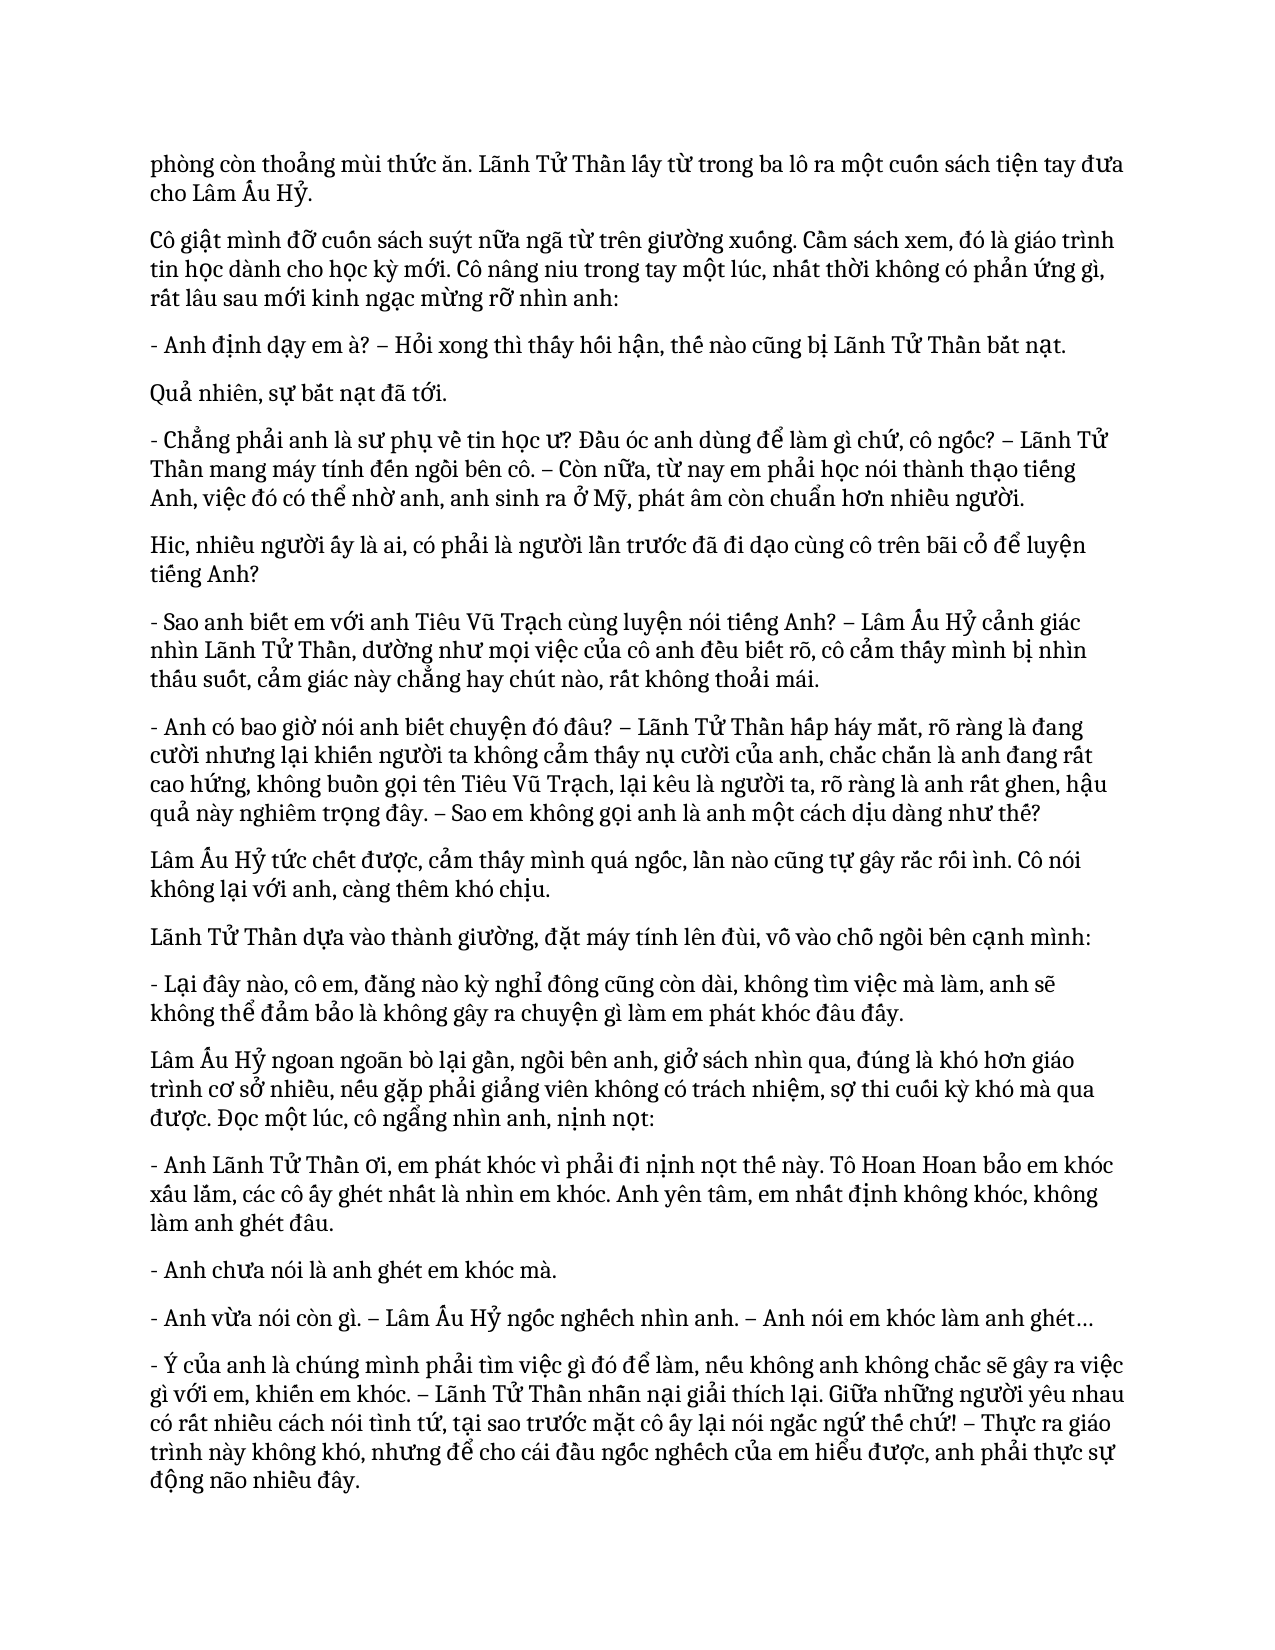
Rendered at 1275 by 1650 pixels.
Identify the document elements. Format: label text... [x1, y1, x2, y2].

text - Anh Lãnh Tử Thần ơi, em phát khóc vì phải đi nịnh nọt thế này. Tô Hoan Hoan bảo em khóc xấu lắm, các cô ấy ghét nhất là nhìn em khóc. Anh yên tâm, em nhất định không khóc, không làm anh ghét đâu. [150, 1151, 1125, 1237]
text - Lại đây nào, cô em, đằng nào kỳ nghỉ đông cũng còn dài, không tìm việc mà làm, anh sẽ không thể đảm bảo là không gây ra chuyện gì làm em phát khóc đâu đấy. [150, 970, 1125, 1027]
text - Anh chưa nói là anh ghét em khóc mà. [150, 1256, 1125, 1285]
text - Anh định dạy em à? – Hỏi xong thì thấy hối hận, thế nào cũng bị Lãnh Tử Thần bắt nạt. [150, 331, 1125, 360]
text Hic, nhiều người ấy là ai, có phải là người lần trước đã đi dạo cùng cô trên bãi cỏ để luyện tiếng Anh? [150, 531, 1125, 589]
text - Sao anh biết em với anh Tiêu Vũ Trạch cùng luyện nói tiếng Anh? – Lâm Ấu Hỷ cảnh giác nhìn Lãnh Tử Thần, dường như mọi việc của cô anh đều biết rõ, cô cảm thấy mình bị nhìn thấu suốt, cảm giác này chẳng hay chút nào, rất không thoải mái. [150, 607, 1125, 694]
text Cô giật mình đỡ cuốn sách suýt nữa ngã từ trên giường xuống. Cầm sách xem, đó là giáo trình tin học dành cho học kỳ mới. Cô nâng niu trong tay một lúc, nhất thời không có phản ứng gì, rất lâu sau mới kinh ngạc mừng rỡ nhìn anh: [150, 226, 1125, 312]
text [150, 150, 1125, 207]
text - Anh có bao giờ nói anh biết chuyện đó đâu? – Lãnh Tử Thần hấp háy mắt, rõ ràng là đang cười nhưng lại khiến người ta không cảm thấy nụ cười của anh, chắc chắn là anh đang rất cao hứng, không buồn gọi tên Tiêu Vũ Trạch, lại kêu là người ta, rõ ràng là anh rất ghen, hậu quả này nghiêm trọng đây. – Sao em không gọi anh là anh một cách dịu dàng như thế? [150, 712, 1125, 827]
text Lãnh Tử Thần dựa vào thành giường, đặt máy tính lên đùi, vỗ vào chỗ ngồi bên cạnh mình: [150, 922, 1125, 951]
text - Ý của anh là chúng mình phải tìm việc gì đó để làm, nếu không anh không chắc sẽ gây ra việc gì với em, khiến em khóc. – Lãnh Tử Thần nhẫn nại giải thích lại. Giữa những người yêu nhau có rất nhiều cách nói tình tứ, tại sao trước mặt cô ấy lại nói ngắc ngứ thế chứ! – Thực ra giáo trình này không khó, nhưng để cho cái đầu ngốc nghếch của em hiểu được, anh phải thực sự động não nhiều đây. [150, 1351, 1125, 1495]
text Lâm Ấu Hỷ ngoan ngoãn bò lại gần, ngồi bên anh, giở sách nhìn qua, đúng là khó hơn giáo trình cơ sở nhiều, nếu gặp phải giảng viên không có trách nhiệm, sợ thi cuối kỳ khó mà qua được. Đọc một lúc, cô ngẩng nhìn anh, nịnh nọt: [150, 1046, 1125, 1132]
text - Chẳng phải anh là sư phụ về tin học ư? Đầu óc anh dùng để làm gì chứ, cô ngốc? – Lãnh Tử Thần mang máy tính đến ngồi bên cô. – Còn nữa, từ nay em phải học nói thành thạo tiếng Anh, việc đó có thể nhờ anh, anh sinh ra ở Mỹ, phát âm còn chuẩn hơn nhiều người. [150, 426, 1125, 512]
text Lâm Ấu Hỷ tức chết được, cảm thấy mình quá ngốc, lần nào cũng tự gây rắc rối ình. Cô nói không lại với anh, càng thêm khó chịu. [150, 846, 1125, 904]
text Quả nhiên, sự bắt nạt đã tới. [150, 379, 1125, 407]
text - Anh vừa nói còn gì. – Lâm Ấu Hỷ ngốc nghếch nhìn anh. – Anh nói em khóc làm anh ghét… [150, 1304, 1125, 1332]
